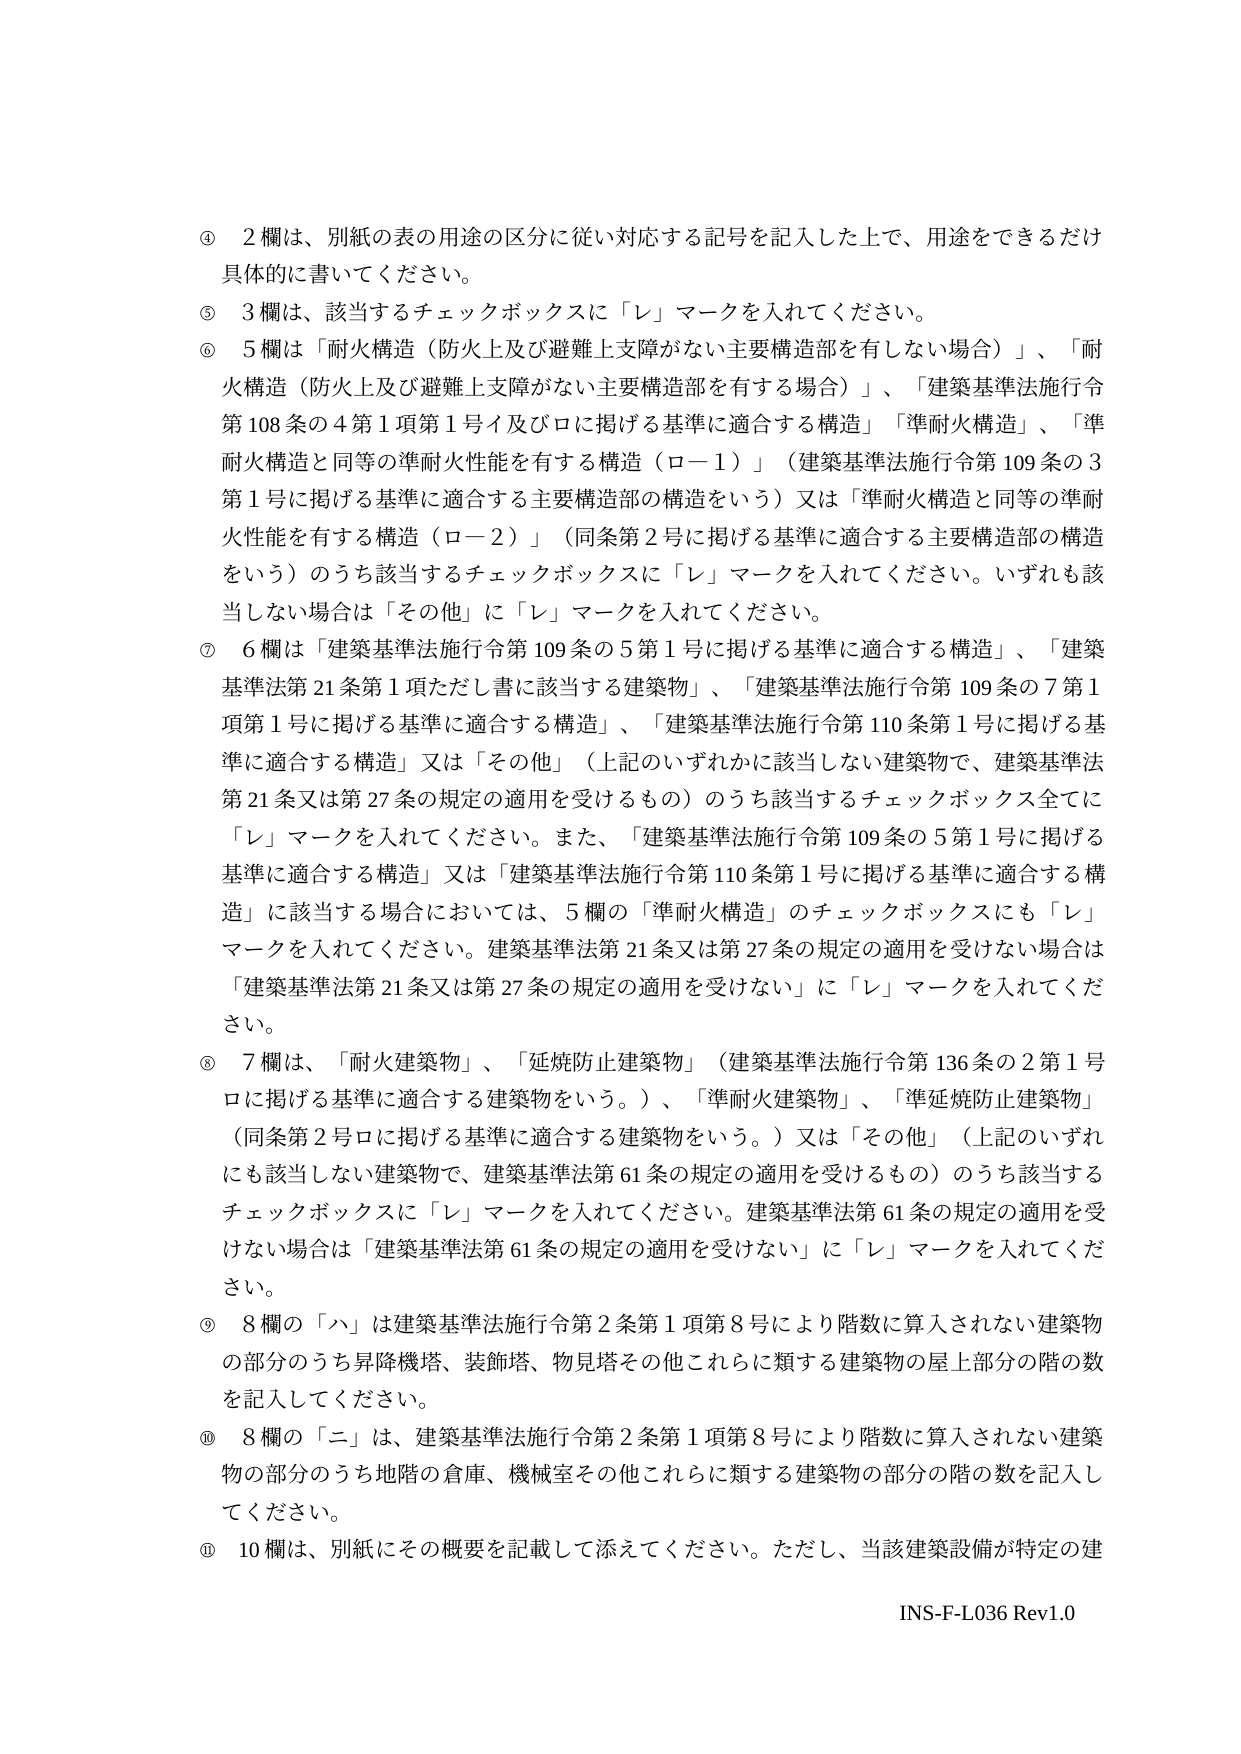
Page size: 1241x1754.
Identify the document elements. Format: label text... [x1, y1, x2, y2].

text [199, 1529, 1106, 1567]
text ⑥ ５欄は「耐火構造（防火上及び避難上支障がない主要構造部を有しない場合）」、「耐火構造（防火上及び避難上支障がない主要構造部を有する場合）」、「建築基準法施行令第108条の４第１項第１号イ及びロに掲げる基準に適合する構造」「準耐火構造」、「準耐火構造と同等の準耐火性能を有する構造（ロ―１）」（建築基準法施行令第109条の３第１号に掲げる基準に適合する主要構造部の構造をいう）又は「準耐火構造と同等の準耐火性能を有する構造（ロ―２）」（同条第２号に掲げる基準に適合する主要構造部の構造をいう）のうち該当するチェックボックスに「レ」マークを入れてください。いずれも該当しない場合は「その他」に「レ」マークを入れてください。 [199, 329, 1106, 629]
text ④ ２欄は、別紙の表の用途の区分に従い対応する記号を記入した上で、用途をできるだけ具体的に書いてください。 [199, 217, 1106, 292]
text ⑦ ６欄は「建築基準法施行令第109条の５第１号に掲げる基準に適合する構造」、「建築基準法第21条第１項ただし書に該当する建築物」、「建築基準法施行令第109条の７第１項第１号に掲げる基準に適合する構造」、「建築基準法施行令第110条第１号に掲げる基準に適合する構造」又は「その他」（上記のいずれかに該当しない建築物で、建築基準法第21条又は第27条の規定の適用を受けるもの）のうち該当するチェックボックス全てに「レ」マークを入れてください。また、「建築基準法施行令第109条の５第１号に掲げる基準に適合する構造」又は「建築基準法施行令第110条第１号に掲げる基準に適合する構造」に該当する場合においては、５欄の「準耐火構造」のチェックボックスにも「レ」マークを入れてください。建築基準法第21条又は第27条の規定の適用を受けない場合は「建築基準法第21条又は第27条の規定の適用を受けない」に「レ」マークを入れてください。 [199, 629, 1106, 1042]
text ⑤ ３欄は、該当するチェックボックスに「レ」マークを入れてください。 [199, 292, 1106, 329]
text ⑩ ８欄の「ニ」は、建築基準法施行令第２条第１項第８号により階数に算入されない建築物の部分のうち地階の倉庫、機械室その他これらに類する建築物の部分の階の数を記入してください。 [199, 1417, 1106, 1529]
text ⑧ ７欄は、「耐火建築物」、「延焼防止建築物」（建築基準法施行令第136条の２第１号ロに掲げる基準に適合する建築物をいう。）、「準耐火建築物」、「準延焼防止建築物」（同条第２号ロに掲げる基準に適合する建築物をいう。）又は「その他」（上記のいずれにも該当しない建築物で、建築基準法第61条の規定の適用を受けるもの）のうち該当するチェックボックスに「レ」マークを入れてください。建築基準法第61条の規定の適用を受けない場合は「建築基準法第61条の規定の適用を受けない」に「レ」マークを入れてください。 [199, 1042, 1106, 1304]
text ⑨ ８欄の「ハ」は建築基準法施行令第２条第１項第８号により階数に算入されない建築物の部分のうち昇降機塔、装飾塔、物見塔その他これらに類する建築物の屋上部分の階の数を記入してください。 [199, 1304, 1106, 1417]
